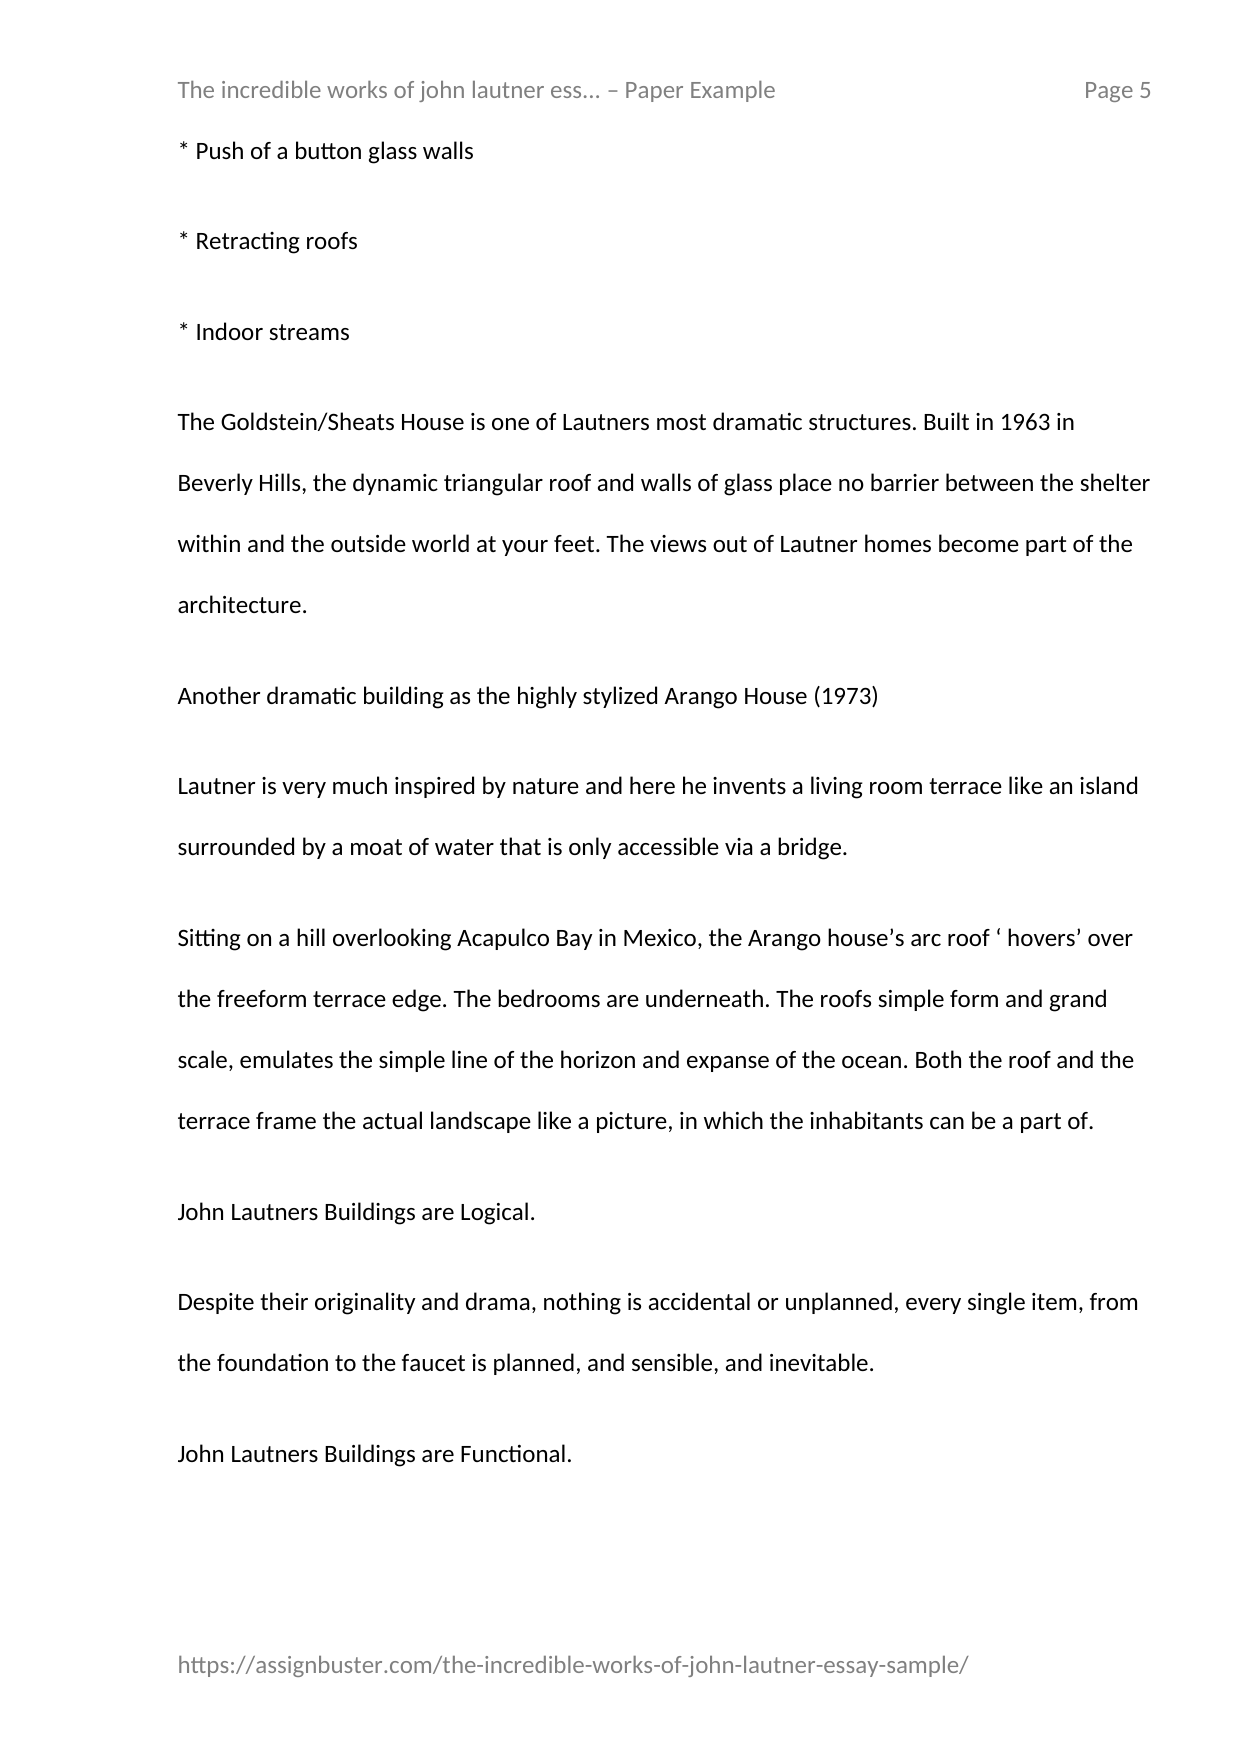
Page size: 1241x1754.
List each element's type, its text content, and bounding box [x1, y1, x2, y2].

text Another dramatic building as the highly stylized Arango House (1973) [177, 680, 1152, 711]
text * Indoor streams [177, 316, 1152, 346]
text John Lautners Buildings are Logical. [177, 1196, 1152, 1226]
text John Lautners Buildings are Functional. [177, 1438, 1152, 1468]
text * Retracting roofs [177, 225, 1152, 256]
text The Goldstein/Sheats House is one of Lautners most dramatic structures. Built in 1963 in Beverly Hills, the dynamic triangular roof and walls of glass place no barrier between the shelter within and the outside world at your feet. The views out of Lautner homes become part of the architecture. [177, 406, 1152, 620]
text Lautner is very much inspired by nature and here he invents a living room terrace like an island surrounded by a moat of water that is only accessible via a bridge. [177, 771, 1152, 862]
text * Push of a button glass walls [177, 135, 1152, 165]
text Despite their originality and drama, nothing is accidental or unplanned, every single item, from the foundation to the faucet is planned, and sensible, and inevitable. [177, 1286, 1152, 1378]
text Sitting on a hill overlooking Acapulco Bay in Mexico, the Arango house’s arc roof ‘ hovers’ over the freeform terrace edge. The bedrooms are underneath. The roofs simple form and grand scale, emulates the simple line of the horizon and expanse of the ocean. Both the roof and the terrace frame the actual landscape like a picture, in which the inhabitants can be a part of. [177, 922, 1152, 1136]
